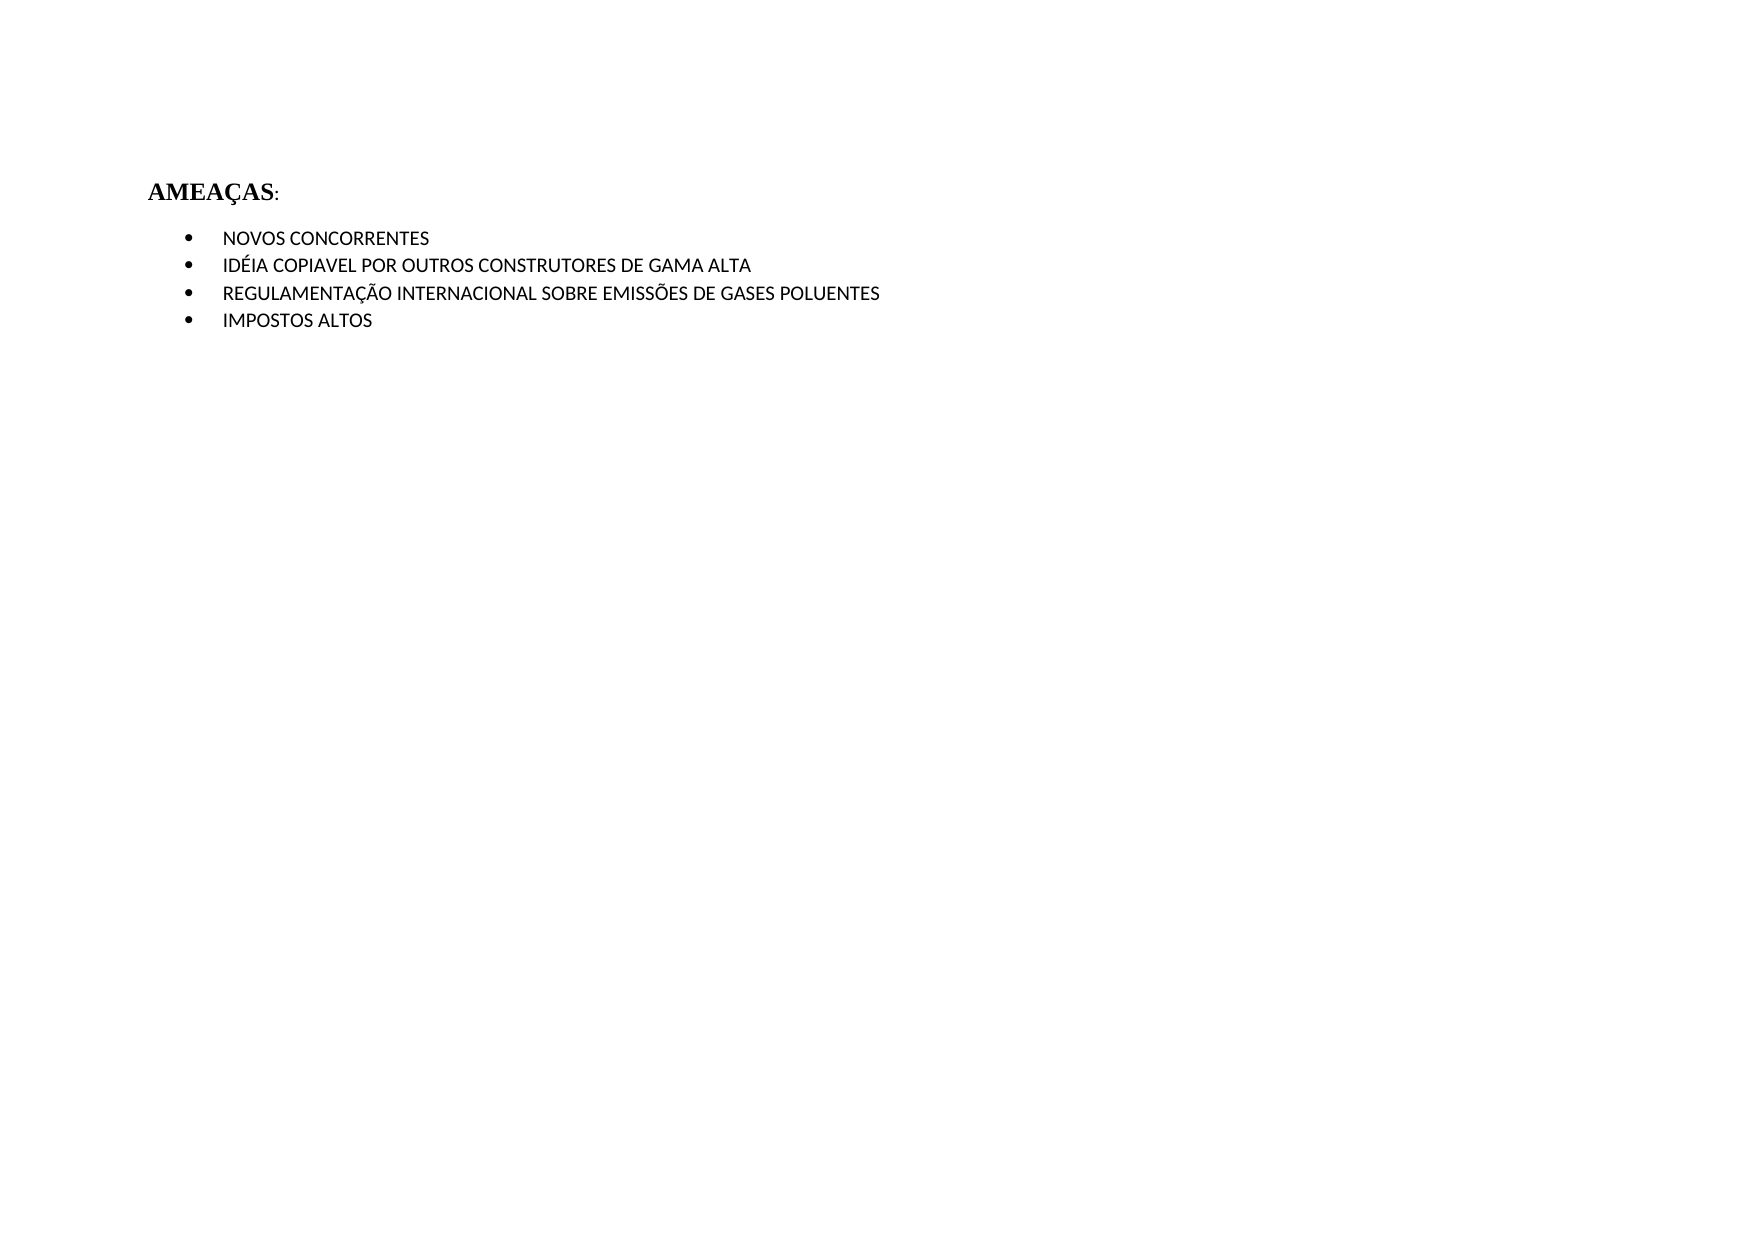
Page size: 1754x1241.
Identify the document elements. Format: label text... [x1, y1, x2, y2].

list IDÉIA COPIAVEL POR OUTROS CONSTRUTORES DE GAMA ALTA [185, 252, 1606, 278]
list IMPOSTOS ALTOS [185, 307, 1606, 332]
text AMEAÇAS: [148, 177, 1606, 206]
list NOVOS CONCORRENTES [185, 225, 1606, 250]
list REGULAMENTAÇÃO INTERNACIONAL SOBRE EMISSÕES DE GASES POLUENTES [185, 280, 1606, 305]
